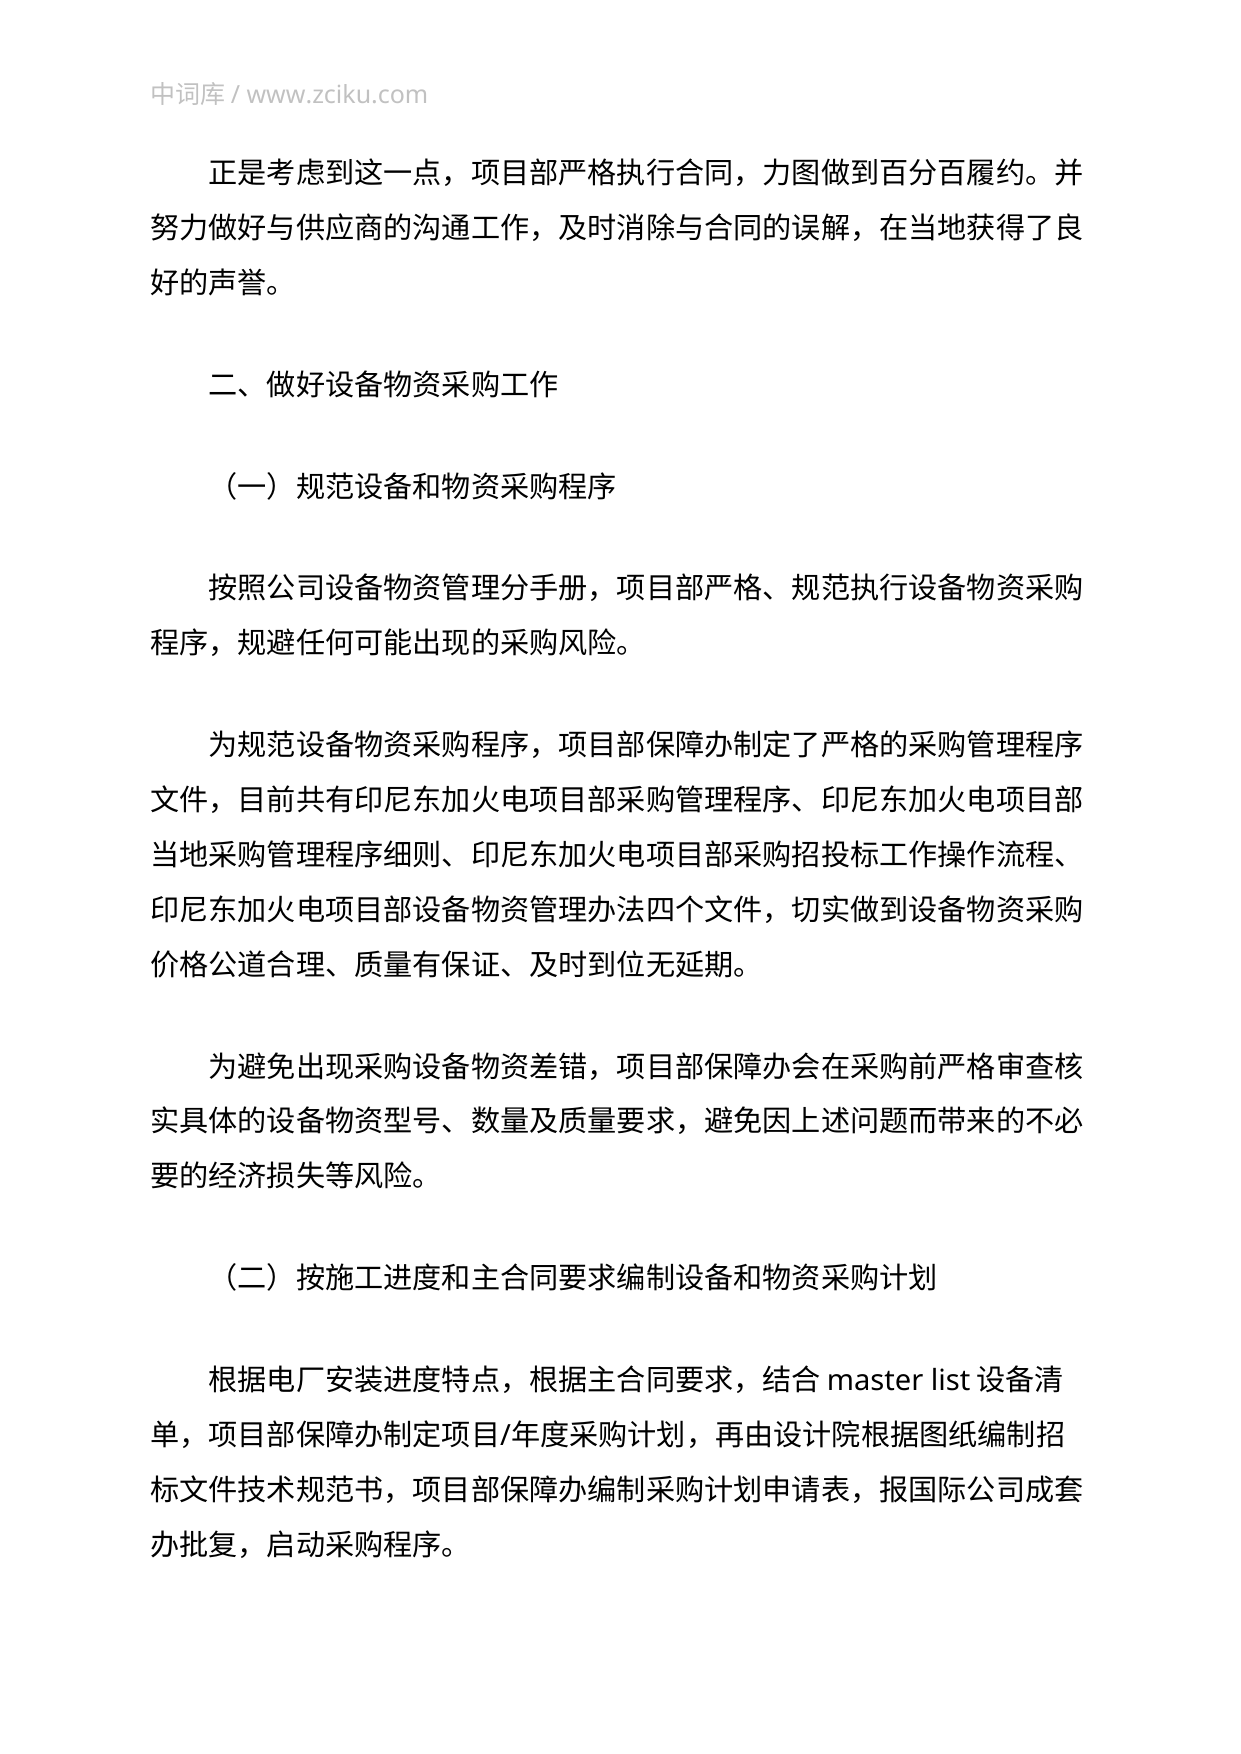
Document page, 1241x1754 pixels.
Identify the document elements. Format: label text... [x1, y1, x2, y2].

text 二、做好设备物资采购工作 [150, 362, 1090, 404]
text 为避免出现采购设备物资差错，项目部保障办会在采购前严格审查核实具体的设备物资型号、数量及质量要求，避免因上述问题而带来的不必要的经济损失等风险。 [150, 1043, 1090, 1195]
text 为规范设备物资采购程序，项目部保障办制定了严格的采购管理程序文件，目前共有印尼东加火电项目部采购管理程序、印尼东加火电项目部当地采购管理程序细则、印尼东加火电项目部采购招投标工作操作流程、印尼东加火电项目部设备物资管理办法四个文件，切实做到设备物资采购价格公道合理、质量有保证、及时到位无延期。 [150, 722, 1090, 984]
text 正是考虑到这一点，项目部严格执行合同，力图做到百分百履约。并努力做好与供应商的沟通工作，及时消除与合同的误解，在当地获得了良好的声誉。 [150, 150, 1090, 302]
text （一）规范设备和物资采购程序 [150, 463, 1090, 506]
text 根据电厂安装进度特点，根据主合同要求，结合master list设备清单，项目部保障办制定项目/年度采购计划，再由设计院根据图纸编制招标文件技术规范书，项目部保障办编制采购计划申请表，报国际公司成套办批复，启动采购程序。 [150, 1356, 1090, 1564]
text （二）按施工进度和主合同要求编制设备和物资采购计划 [150, 1255, 1090, 1297]
text 按照公司设备物资管理分手册，项目部严格、规范执行设备物资采购程序，规避任何可能出现的采购风险。 [150, 565, 1090, 662]
